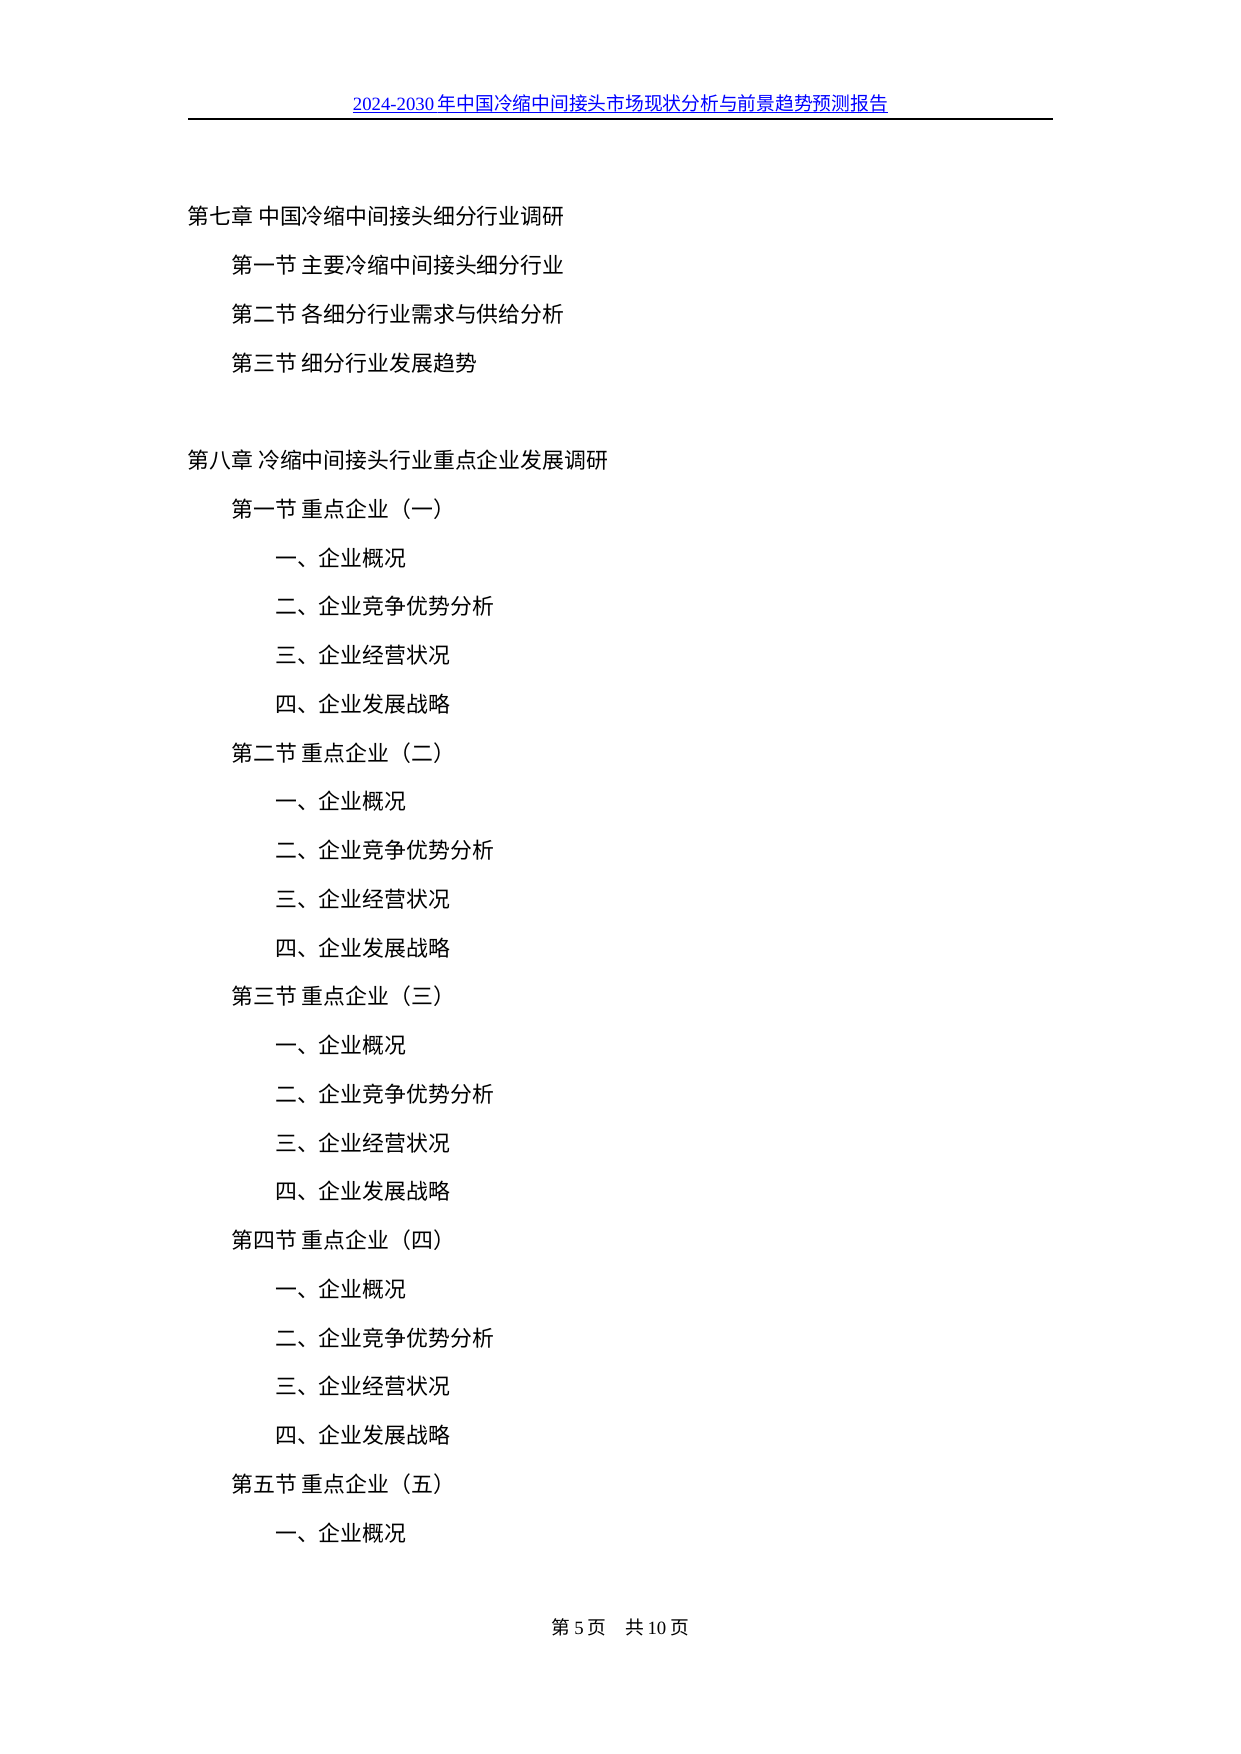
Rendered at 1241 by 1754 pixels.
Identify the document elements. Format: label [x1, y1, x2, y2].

text [187, 150, 1053, 1548]
